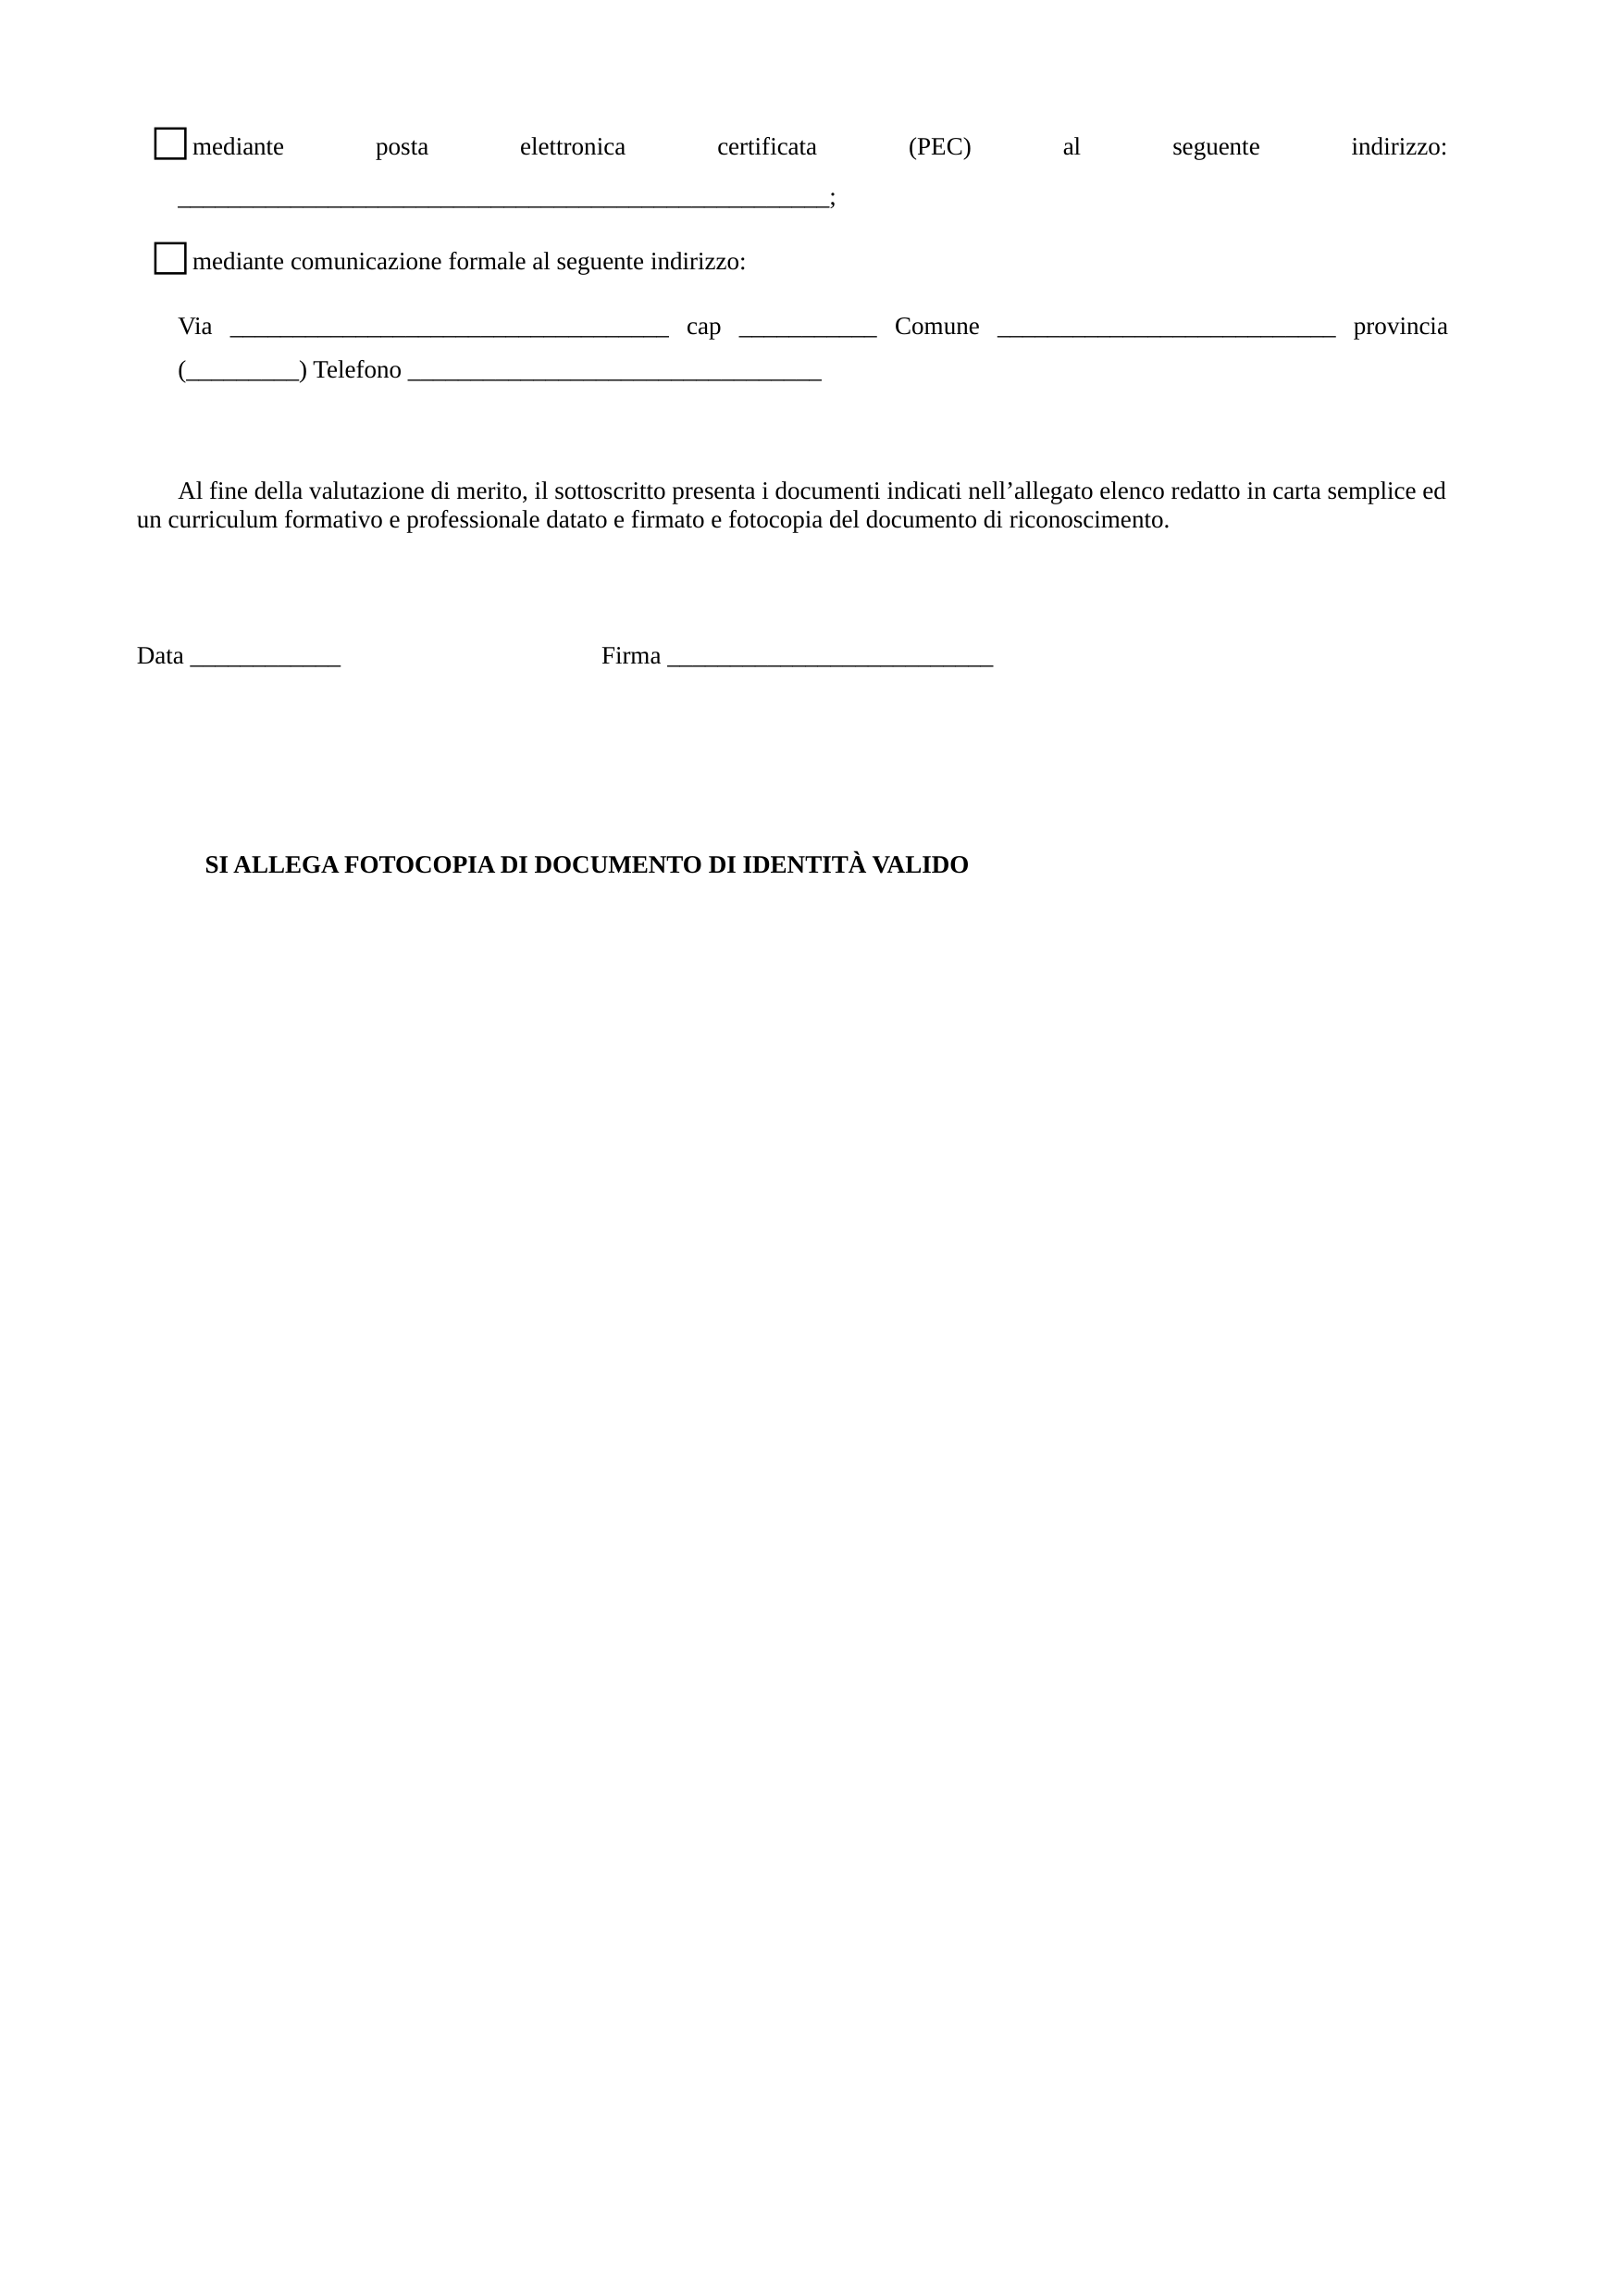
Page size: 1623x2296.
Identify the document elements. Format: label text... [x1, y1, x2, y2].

text Data ____________ Firma __________________________ [137, 640, 1448, 670]
list mediante comunicazione formale al seguente indirizzo: [150, 225, 1489, 282]
list mediante posta elettronica certificata (PEC) al seguente indirizzo: ____________________________________________________; [150, 109, 1448, 210]
text si ALLEGA FOTOCOPIA di documento di identità valido [137, 850, 1434, 878]
text Via ___________________________________ cap ___________ Comune ___________________________ provincia (_________) Telefono _________________________________ [178, 311, 1448, 383]
text Al fine della valutazione di merito, il sottoscritto presenta i documenti indicati nell’allegato elenco redatto in carta semplice ed un curriculum formativo e professionale datato e firmato e fotocopia del documento di riconoscimento. [137, 476, 1448, 533]
